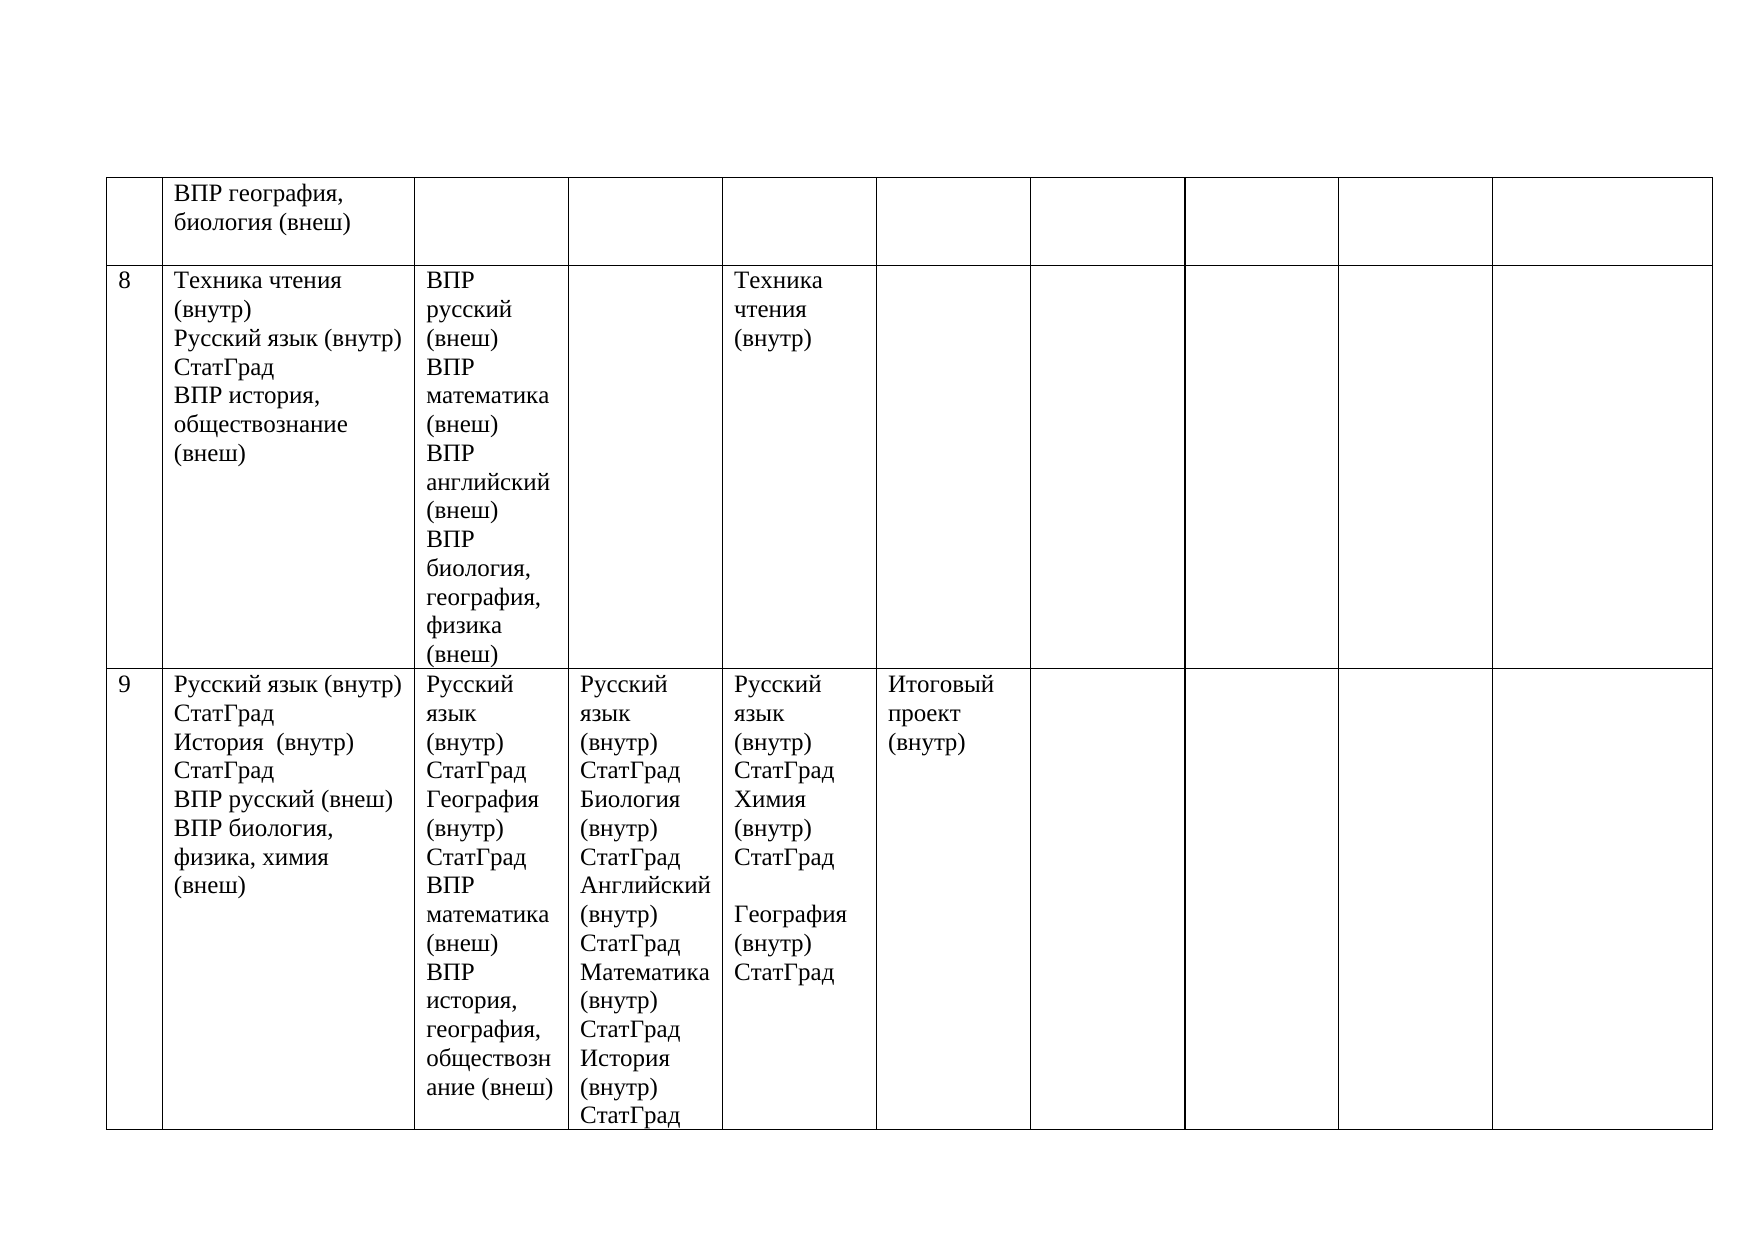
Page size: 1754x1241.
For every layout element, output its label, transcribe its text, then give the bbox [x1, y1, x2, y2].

table_cell [1493, 669, 1712, 1129]
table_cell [163, 178, 414, 264]
table_cell 9 [107, 669, 162, 1129]
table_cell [415, 178, 568, 264]
table_cell 8 [107, 266, 162, 668]
table_cell ВПР русский (внеш) ВПР математика (внеш) ВПР английский (внеш) ВПР биология, география, физика (внеш) [415, 266, 568, 668]
table_cell [1493, 266, 1712, 668]
table_cell [1031, 669, 1184, 1129]
table_cell Техника чтения (внутр) [723, 266, 876, 668]
table_cell [569, 266, 722, 668]
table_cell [415, 669, 568, 1129]
table_cell [1031, 178, 1184, 264]
table_cell [1493, 178, 1712, 264]
table_cell [1186, 266, 1338, 668]
table_cell [877, 178, 1030, 264]
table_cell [723, 669, 876, 1129]
table_cell [1339, 266, 1492, 668]
table_cell [1186, 669, 1338, 1129]
table_cell [1339, 178, 1492, 264]
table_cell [569, 669, 722, 1129]
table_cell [877, 669, 1030, 1129]
table_cell [877, 266, 1030, 668]
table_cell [163, 669, 414, 1129]
table_cell [1031, 266, 1184, 668]
table_cell [1186, 178, 1338, 264]
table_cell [723, 178, 876, 264]
table_cell [1339, 669, 1492, 1129]
table_cell 7 [107, 178, 162, 264]
table_cell Техника чтения (внутр) Русский язык (внутр) СтатГрад ВПР история, обществознание (внеш) [163, 266, 414, 668]
table_cell [569, 178, 722, 264]
